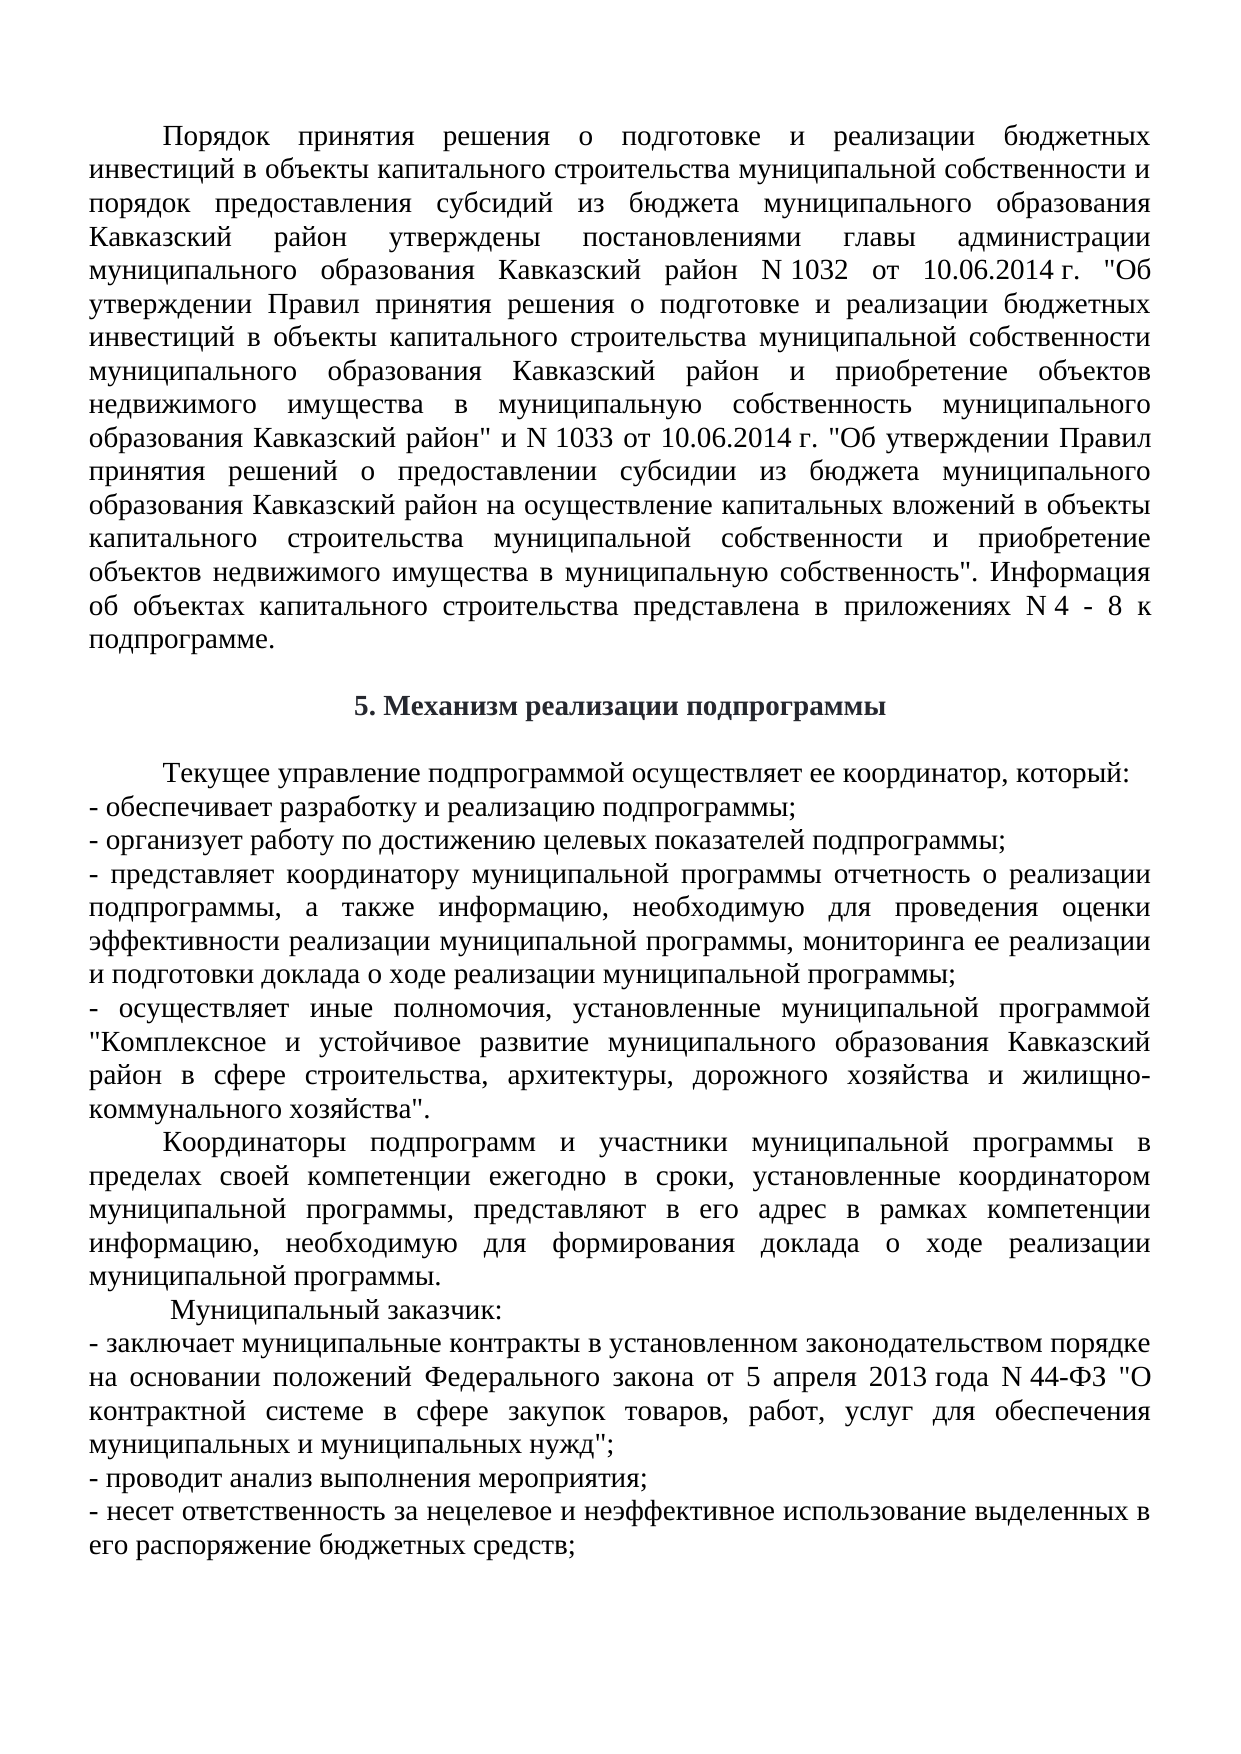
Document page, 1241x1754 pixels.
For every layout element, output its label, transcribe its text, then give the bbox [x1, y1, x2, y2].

text - обеспечивает разработку и реализацию подпрограммы; [89, 789, 1152, 822]
text - представляет координатору муниципальной программы отчетность о реализации подпрограммы, а также информацию, необходимую для проведения оценки эффективности реализации муниципальной программы, мониторинга ее реализации и подготовки доклада о ходе реализации муниципальной программы; [89, 856, 1152, 990]
text Текущее управление подпрограммой осуществляет ее координатор, который: [89, 755, 1152, 789]
text - несет ответственность за нецелевое и неэффективное использование выделенных в его распоряжение бюджетных средств; [89, 1493, 1152, 1560]
text - осуществляет иные полномочия, установленные муниципальной программой "Комплексное и устойчивое развитие муниципального образования Кавказский район в сфере строительства, архитектуры, дорожного хозяйства и жилищно-коммунального хозяйства". [89, 990, 1152, 1124]
text Муниципальный заказчик: [89, 1292, 1152, 1326]
subtitle 5. Механизм реализации подпрограммы [89, 688, 1152, 722]
text - проводит анализ выполнения мероприятия; [89, 1460, 1152, 1493]
text - заключает муниципальные контракты в установленном законодательством порядке на основании положений Федерального закона от 5 апреля 2013 года N 44-ФЗ "О контрактной системе в сфере закупок товаров, работ, услуг для обеспечения муниципальных и муниципальных нужд"; [89, 1326, 1152, 1460]
text - организует работу по достижению целевых показателей подпрограммы; [89, 822, 1152, 856]
text Порядок принятия решения о подготовке и реализации бюджетных инвестиций в объекты капитального строительства муниципальной собственности и порядок предоставления субсидий из бюджета муниципального образования Кавказский район утверждены постановлениями главы администрации муниципального образования Кавказский район N 1032 от 10.06.2014 г. "Об утверждении Правил принятия решения о подготовке и реализации бюджетных инвестиций в объекты капитального строительства муниципальной собственности муниципального образования Кавказский район и приобретение объектов недвижимого имущества в муниципальную собственность муниципального образования Кавказский район" и N 1033 от 10.06.2014 г. "Об утверждении Правил принятия решений о предоставлении субсидии из бюджета муниципального образования Кавказский район на осуществление капитальных вложений в объекты капитального строительства муниципальной собственности и приобретение объектов недвижимого имущества в муниципальную собственность". Информация об объектах капитального строительства представлена в приложениях N 4 - 8 к подпрограмме. [89, 118, 1152, 655]
text Координаторы подпрограмм и участники муниципальной программы в пределах своей компетенции ежегодно в сроки, установленные координатором муниципальной программы, представляют в его адрес в рамках компетенции информацию, необходимую для формирования доклада о ходе реализации муниципальной программы. [89, 1124, 1152, 1292]
